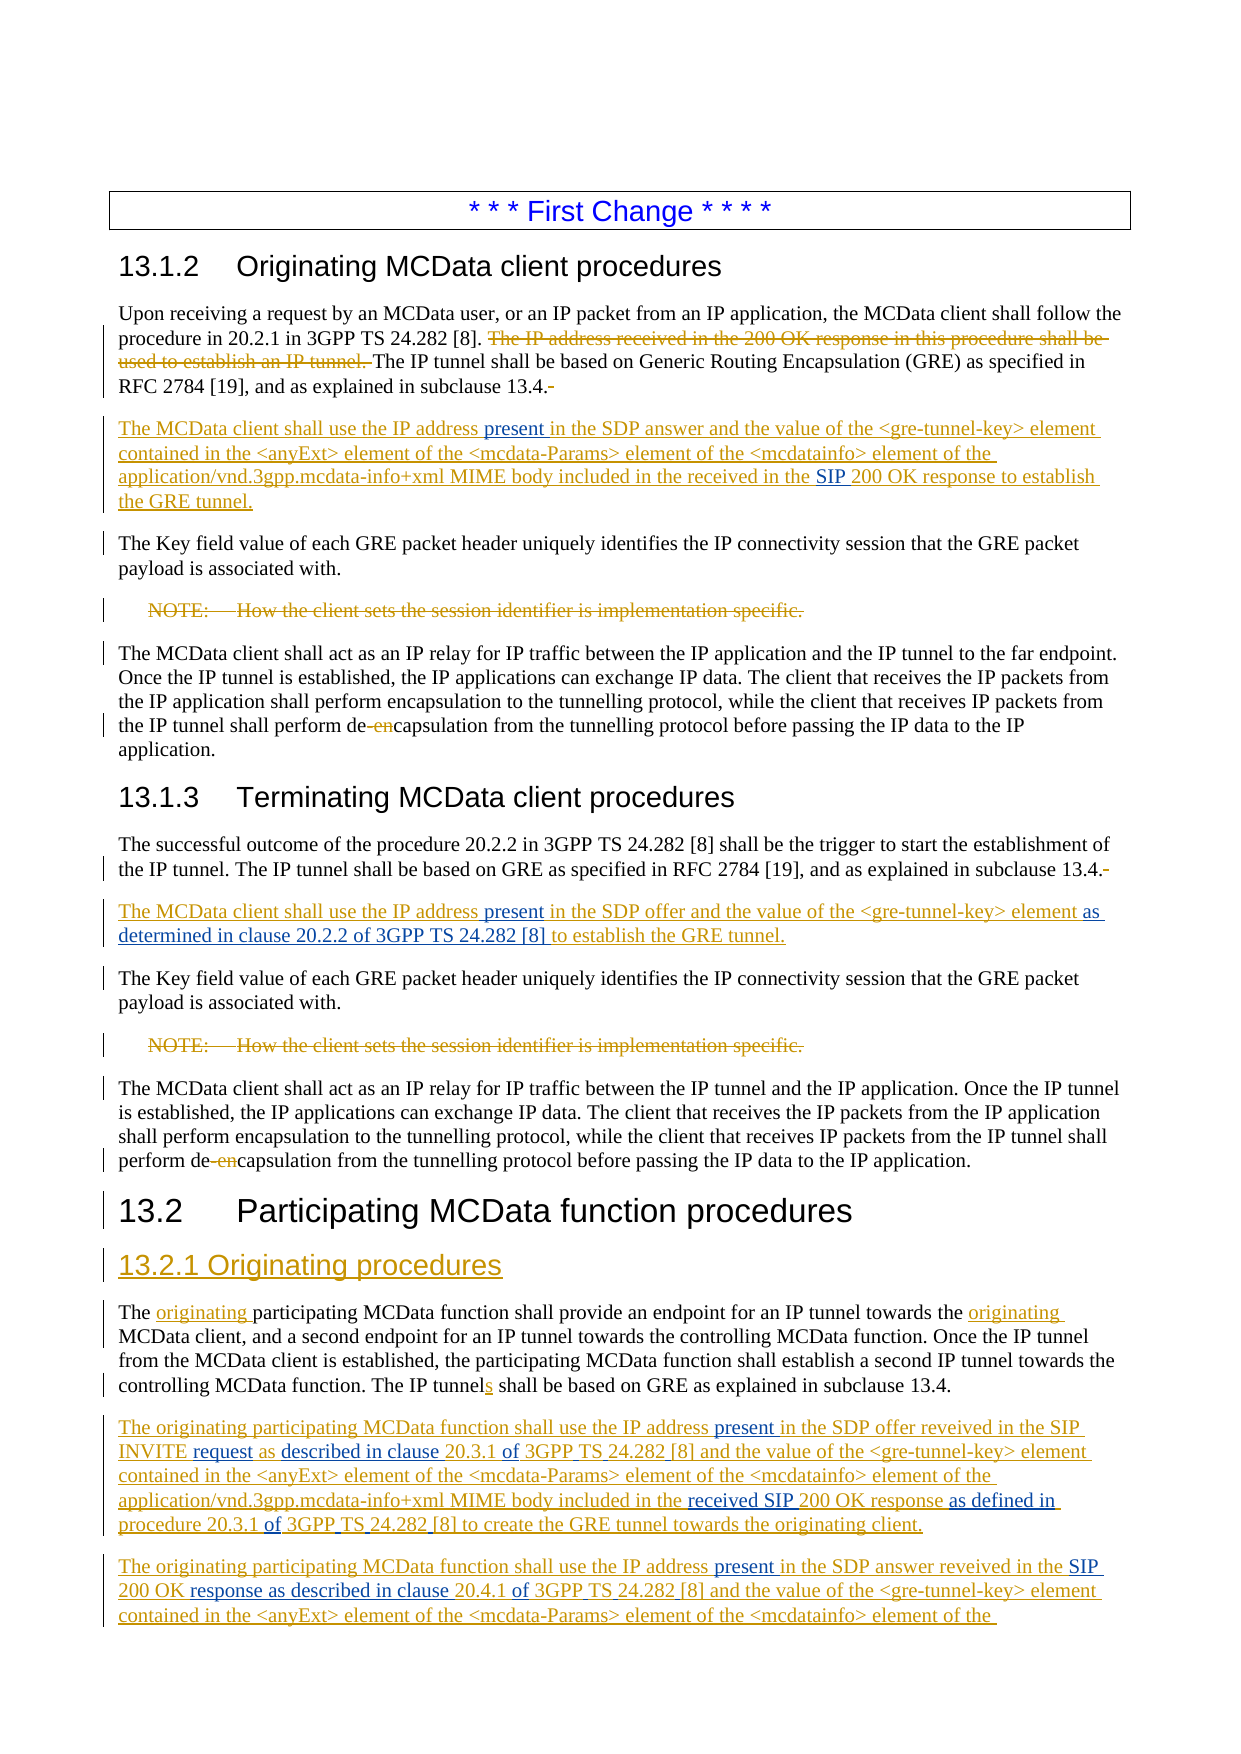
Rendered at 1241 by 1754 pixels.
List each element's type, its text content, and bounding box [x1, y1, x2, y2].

text The Key field value of each GRE packet header uniquely identifies the IP connectivity session that the GRE packet payload is associated with. [118, 531, 1122, 579]
text The successful outcome of the procedure 20.2.2 in 3GPP TS 24.282 [8] shall be the trigger to start the establishment of the IP tunnel. The IP tunnel shall be based on GRE as specified in RFC 2784 [19], and as explained in subclause 13.4. [118, 832, 1122, 881]
text The participating MCData function shall provide an endpoint for an IP tunnel towards the MCData client, and a second endpoint for an IP tunnel towards the controlling MCData function. Once the IP tunnel from the MCData client is established, the participating MCData function shall establish a second IP tunnel towards the controlling MCData function. The IP tunnel shall be based on GRE as explained in subclause 13.4. [118, 1300, 1122, 1397]
subtitle 13.1.2 Originating MCData client procedures [118, 249, 1122, 283]
text The MCData client shall act as an IP relay for IP traffic between the IP tunnel and the IP application. Once the IP tunnel is established, the IP applications can exchange IP data. The client that receives the IP packets from the IP application shall perform encapsulation to the tunnelling protocol, while the client that receives IP packets from the IP tunnel shall perform decapsulation from the tunnelling protocol before passing the IP data to the IP application. [118, 1076, 1122, 1172]
text * * * First Change * * * * [110, 192, 1130, 229]
subtitle 13.2 Participating MCData function procedures [118, 1191, 1122, 1229]
text The Key field value of each GRE packet header uniquely identifies the IP connectivity session that the GRE packet payload is associated with. [118, 966, 1122, 1014]
text Upon receiving a request by an MCData user, or an IP packet from an IP application, the MCData client shall follow the procedure in 20.2.1 in 3GPP TS 24.282 [8]. The IP tunnel shall be based on Generic Routing Encapsulation (GRE) as specified in RFC 2784 [19], and as explained in subclause 13.4. [118, 301, 1122, 398]
text The MCData client shall act as an IP relay for IP traffic between the IP application and the IP tunnel to the far endpoint. Once the IP tunnel is established, the IP applications can exchange IP data. The client that receives the IP packets from the IP application shall perform encapsulation to the tunnelling protocol, while the client that receives IP packets from the IP tunnel shall perform decapsulation from the tunnelling protocol before passing the IP data to the IP application. [118, 641, 1122, 761]
subtitle 13.1.3 Terminating MCData client procedures [118, 780, 1122, 814]
